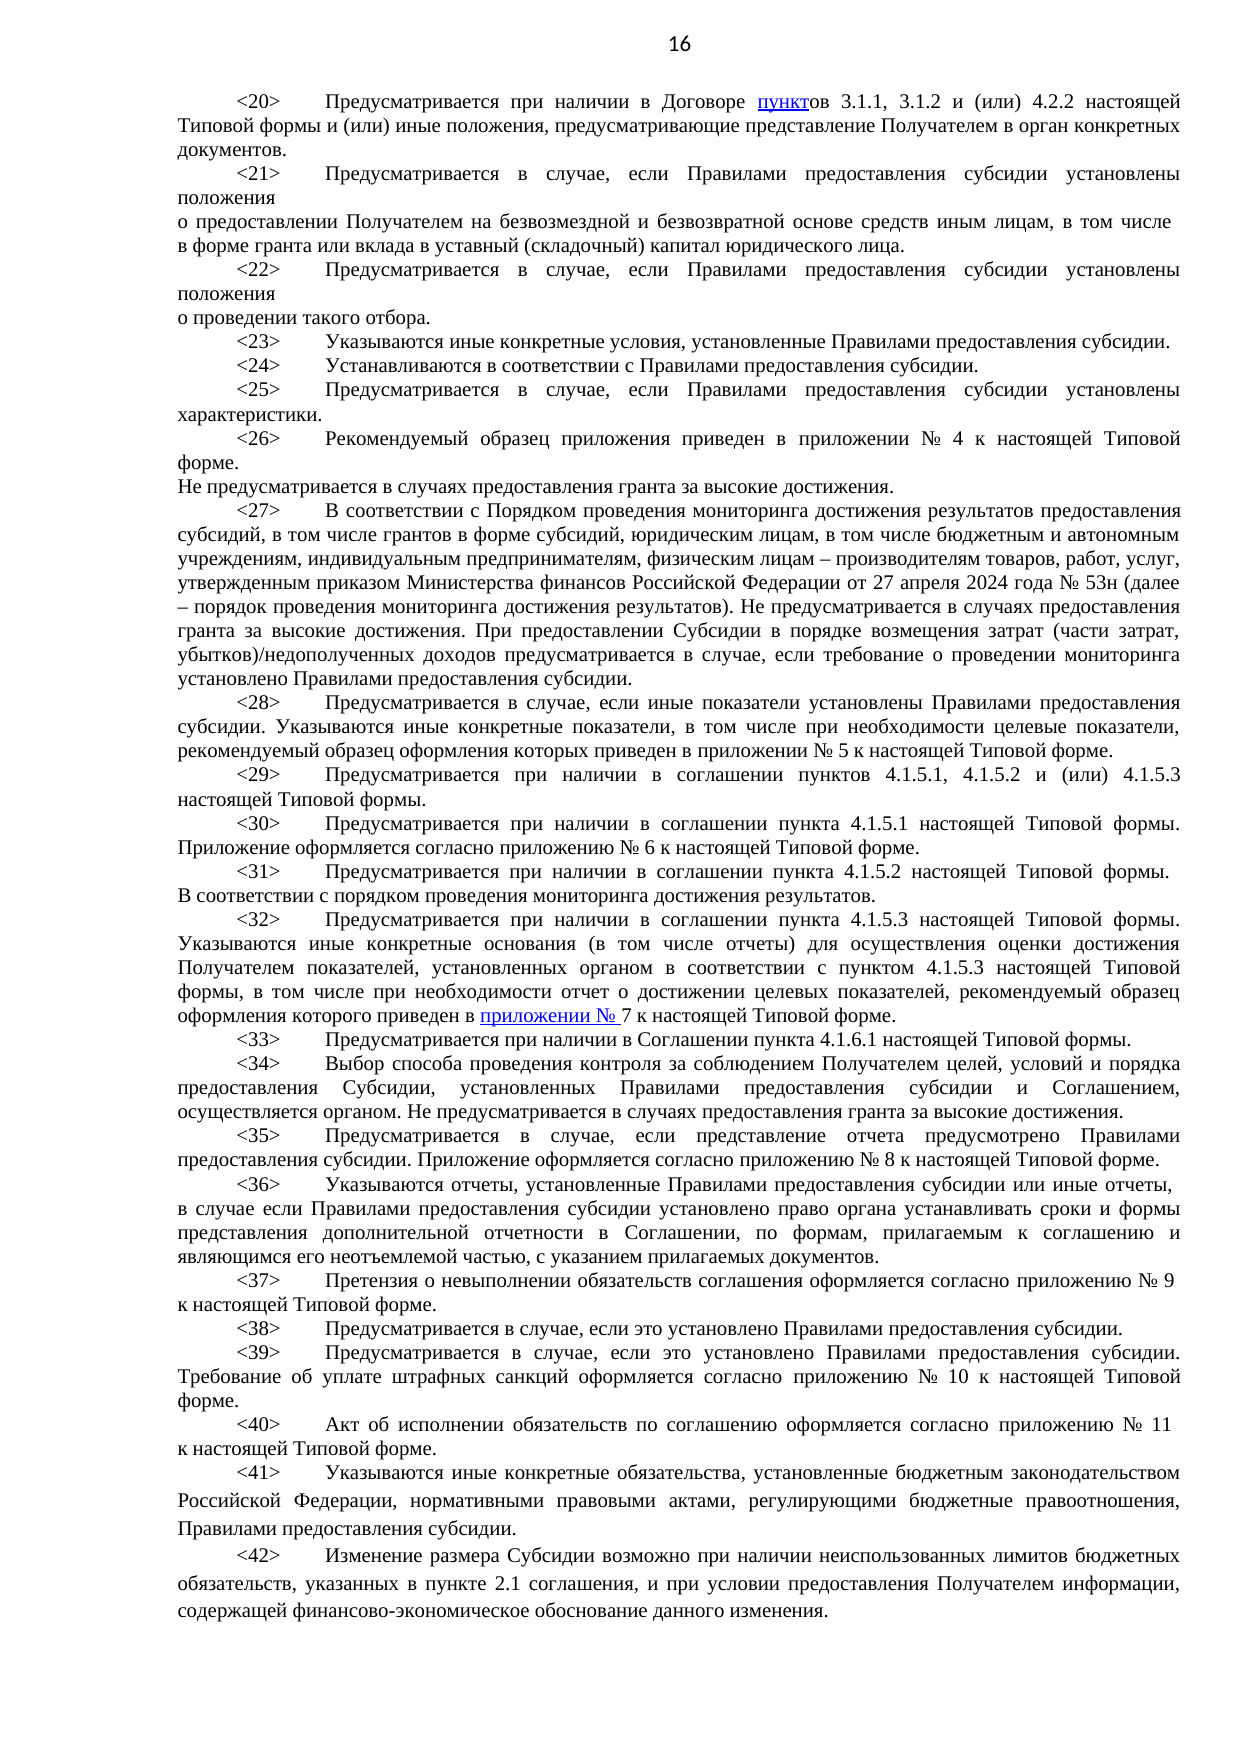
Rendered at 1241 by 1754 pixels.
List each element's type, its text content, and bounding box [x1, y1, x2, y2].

text <31> Предусматривается при наличии в соглашении пункта 4.1.5.2 настоящей Типовой формы. В соответствии с порядком проведения мониторинга достижения результатов. [177, 859, 1181, 907]
text <22> Предусматривается в случае, если Правилами предоставления субсидии установлены положения о проведении такого отбора. [177, 257, 1181, 329]
text <32> Предусматривается при наличии в соглашении пункта 4.1.5.3 настоящей Типовой формы. Указываются иные конкретные основания (в том числе отчеты) для осуществления оценки достижения Получателем показателей, установленных органом в соответствии с пунктом 4.1.5.3 настоящей Типовой формы, в том числе при необходимости отчет о достижении целевых показателей, рекомендуемый образец оформления которого приведен в приложении № 7 к настоящей Типовой форме. [177, 907, 1181, 1027]
text <25> Предусматривается в случае, если Правилами предоставления субсидии установлены характеристики. [177, 377, 1181, 426]
text <21> Предусматривается в случае, если Правилами предоставления субсидии установлены положения о предоставлении Получателем на безвозмездной и безвозвратной основе средств иным лицам, в том числе в форме гранта или вклада в уставный (складочный) капитал юридического лица. [177, 161, 1181, 257]
text <40> Акт об исполнении обязательств по соглашению оформляется согласно приложению № 11 к настоящей Типовой форме. [177, 1412, 1181, 1460]
text <35> Предусматривается в случае, если представление отчета предусмотрено Правилами предоставления субсидии. Приложение оформляется согласно приложению № 8 к настоящей Типовой форме. [177, 1123, 1181, 1171]
text <37> Претензия о невыполнении обязательств соглашения оформляется согласно приложению № 9 к настоящей Типовой форме. [177, 1268, 1181, 1316]
text <30> Предусматривается при наличии в соглашении пункта 4.1.5.1 настоящей Типовой формы. Приложение оформляется согласно приложению № 6 к настоящей Типовой форме. [177, 811, 1181, 859]
text <39> Предусматривается в случае, если это установлено Правилами предоставления субсидии. Требование об уплате штрафных санкций оформляется согласно приложению № 10 к настоящей Типовой форме. [177, 1340, 1181, 1412]
text <29> Предусматривается при наличии в соглашении пунктов 4.1.5.1, 4.1.5.2 и (или) 4.1.5.3 настоящей Типовой формы. [177, 762, 1181, 811]
text <23> Указываются иные конкретные условия, установленные Правилами предоставления субсидии. [177, 329, 1181, 353]
text <36> Указываются отчеты, установленные Правилами предоставления субсидии или иные отчеты, в случае если Правилами предоставления субсидии установлено право органа устанавливать сроки и формы представления дополнительной отчетности в Cоглашении, по формам, прилагаемым к соглашению и являющимся его неотъемлемой частью, с указанием прилагаемых документов. [177, 1171, 1181, 1268]
text <28> Предусматривается в случае, если иные показатели установлены Правилами предоставления субсидии. Указываются иные конкретные показатели, в том числе при необходимости целевые показатели, рекомендуемый образец оформления которых приведен в приложении № 5 к настоящей Типовой форме. [177, 690, 1181, 762]
text <26> Рекомендуемый образец приложения приведен в приложении № 4 к настоящей Типовой форме. Не предусматривается в случаях предоставления гранта за высокие достижения. [177, 426, 1181, 498]
text <20> Предусматривается при наличии в Договоре пунктов 3.1.1, 3.1.2 и (или) 4.2.2 настоящей Типовой формы и (или) иные положения, предусматривающие представление Получателем в орган конкретных документов. [177, 89, 1181, 161]
text <27> В соответствии с Порядком проведения мониторинга достижения результатов предоставления субсидий, в том числе грантов в форме субсидий, юридическим лицам, в том числе бюджетным и автономным учреждениям, индивидуальным предпринимателям, физическим лицам ‒ производителям товаров, работ, услуг, утвержденным приказом Министерства финансов Российской Федерации от 27 апреля 2024 года № 53н (далее ‒ порядок проведения мониторинга достижения результатов). Не предусматривается в случаях предоставления гранта за высокие достижения. При предоставлении Субсидии в порядке возмещения затрат (части затрат, убытков)/недополученных доходов предусматривается в случае, если требование о проведении мониторинга установлено Правилами предоставления субсидии. [177, 498, 1181, 690]
text <33> Предусматривается при наличии в Соглашении пункта 4.1.6.1 настоящей Типовой формы. [177, 1027, 1181, 1051]
text <24> Устанавливаются в соответствии с Правилами предоставления субсидии. [177, 353, 1181, 377]
text <34> Выбор способа проведения контроля за соблюдением Получателем целей, условий и порядка предоставления Субсидии, установленных Правилами предоставления субсидии и Соглашением, осуществляется органом. Не предусматривается в случаях предоставления гранта за высокие достижения. [177, 1051, 1181, 1123]
text <41> Указываются иные конкретные обязательства, установленные бюджетным законодательством Российской Федерации, нормативными правовыми актами, регулирующими бюджетные правоотношения, Правилами предоставления субсидии. [177, 1460, 1181, 1539]
text <38> Предусматривается в случае, если это установлено Правилами предоставления субсидии. [177, 1316, 1181, 1340]
text <42> Изменение размера Субсидии возможно при наличии неиспользованных лимитов бюджетных обязательств, указанных в пункте 2.1 соглашения, и при условии предоставления Получателем информации, содержащей финансово-экономическое обоснование данного изменения. [177, 1543, 1181, 1622]
